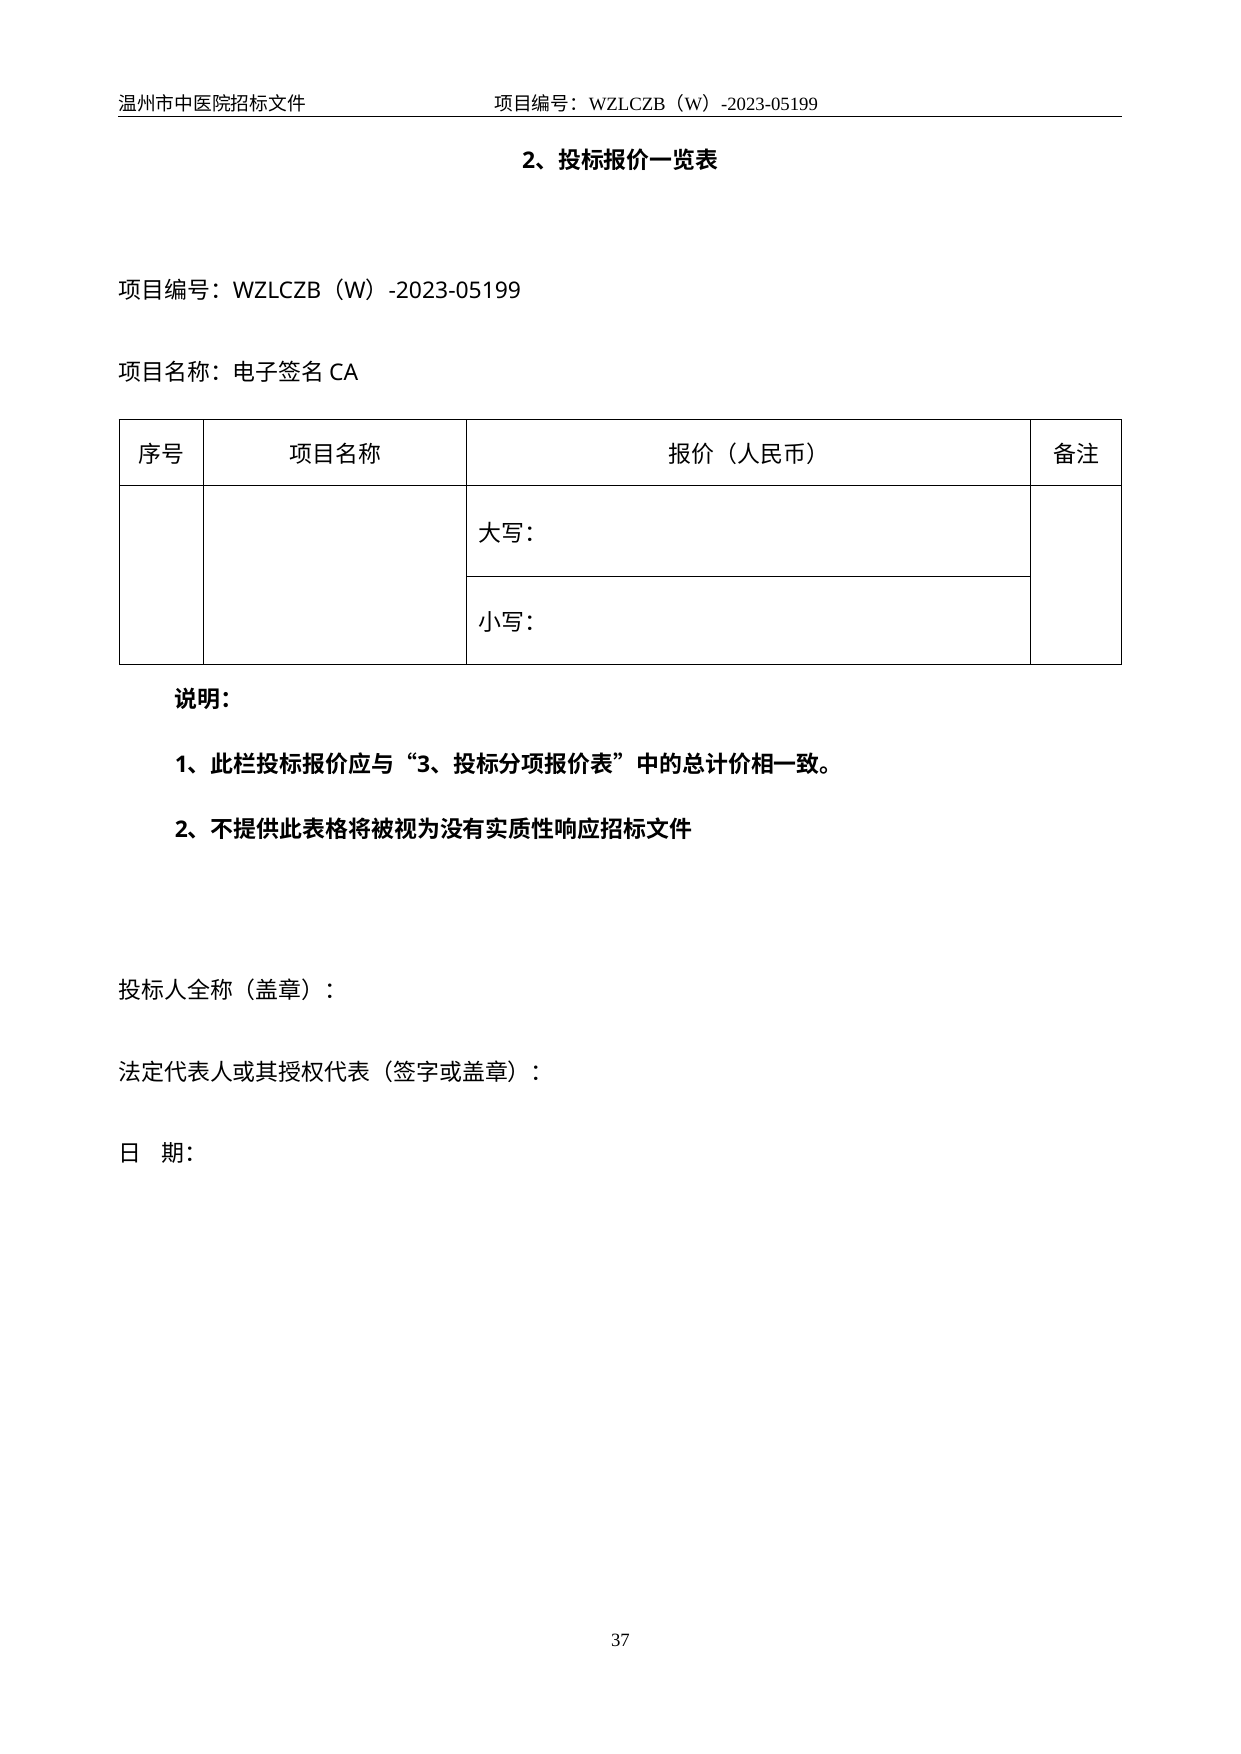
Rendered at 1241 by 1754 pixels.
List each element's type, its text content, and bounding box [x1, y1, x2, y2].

text 投标人全称（盖章）： [118, 956, 1122, 1021]
table_header 备注 [1031, 420, 1121, 485]
table_header 报价（人民币） [467, 420, 1030, 485]
text 说明： [118, 665, 1122, 730]
table_cell [1031, 486, 1121, 664]
table_header 项目名称 [204, 420, 466, 485]
table_header 序号 [120, 420, 203, 485]
text 2、投标报价一览表 [118, 126, 1122, 191]
text 项目编号：WZLCZB（W）-2023-05199 [118, 256, 1122, 321]
text 项目名称：电子签名CA [118, 338, 1122, 403]
text 日 期： [118, 1119, 1122, 1184]
list 不提供此表格将被视为没有实质性响应招标文件 [118, 795, 1122, 860]
table_cell 小写： [467, 577, 1030, 664]
text 法定代表人或其授权代表（签字或盖章）： [118, 1038, 1122, 1103]
table_cell [120, 486, 203, 664]
list 此栏投标报价应与“3、投标分项报价表”中的总计价相一致。 [118, 730, 1122, 795]
table_cell 大写： [467, 486, 1030, 576]
table_cell [204, 486, 466, 664]
